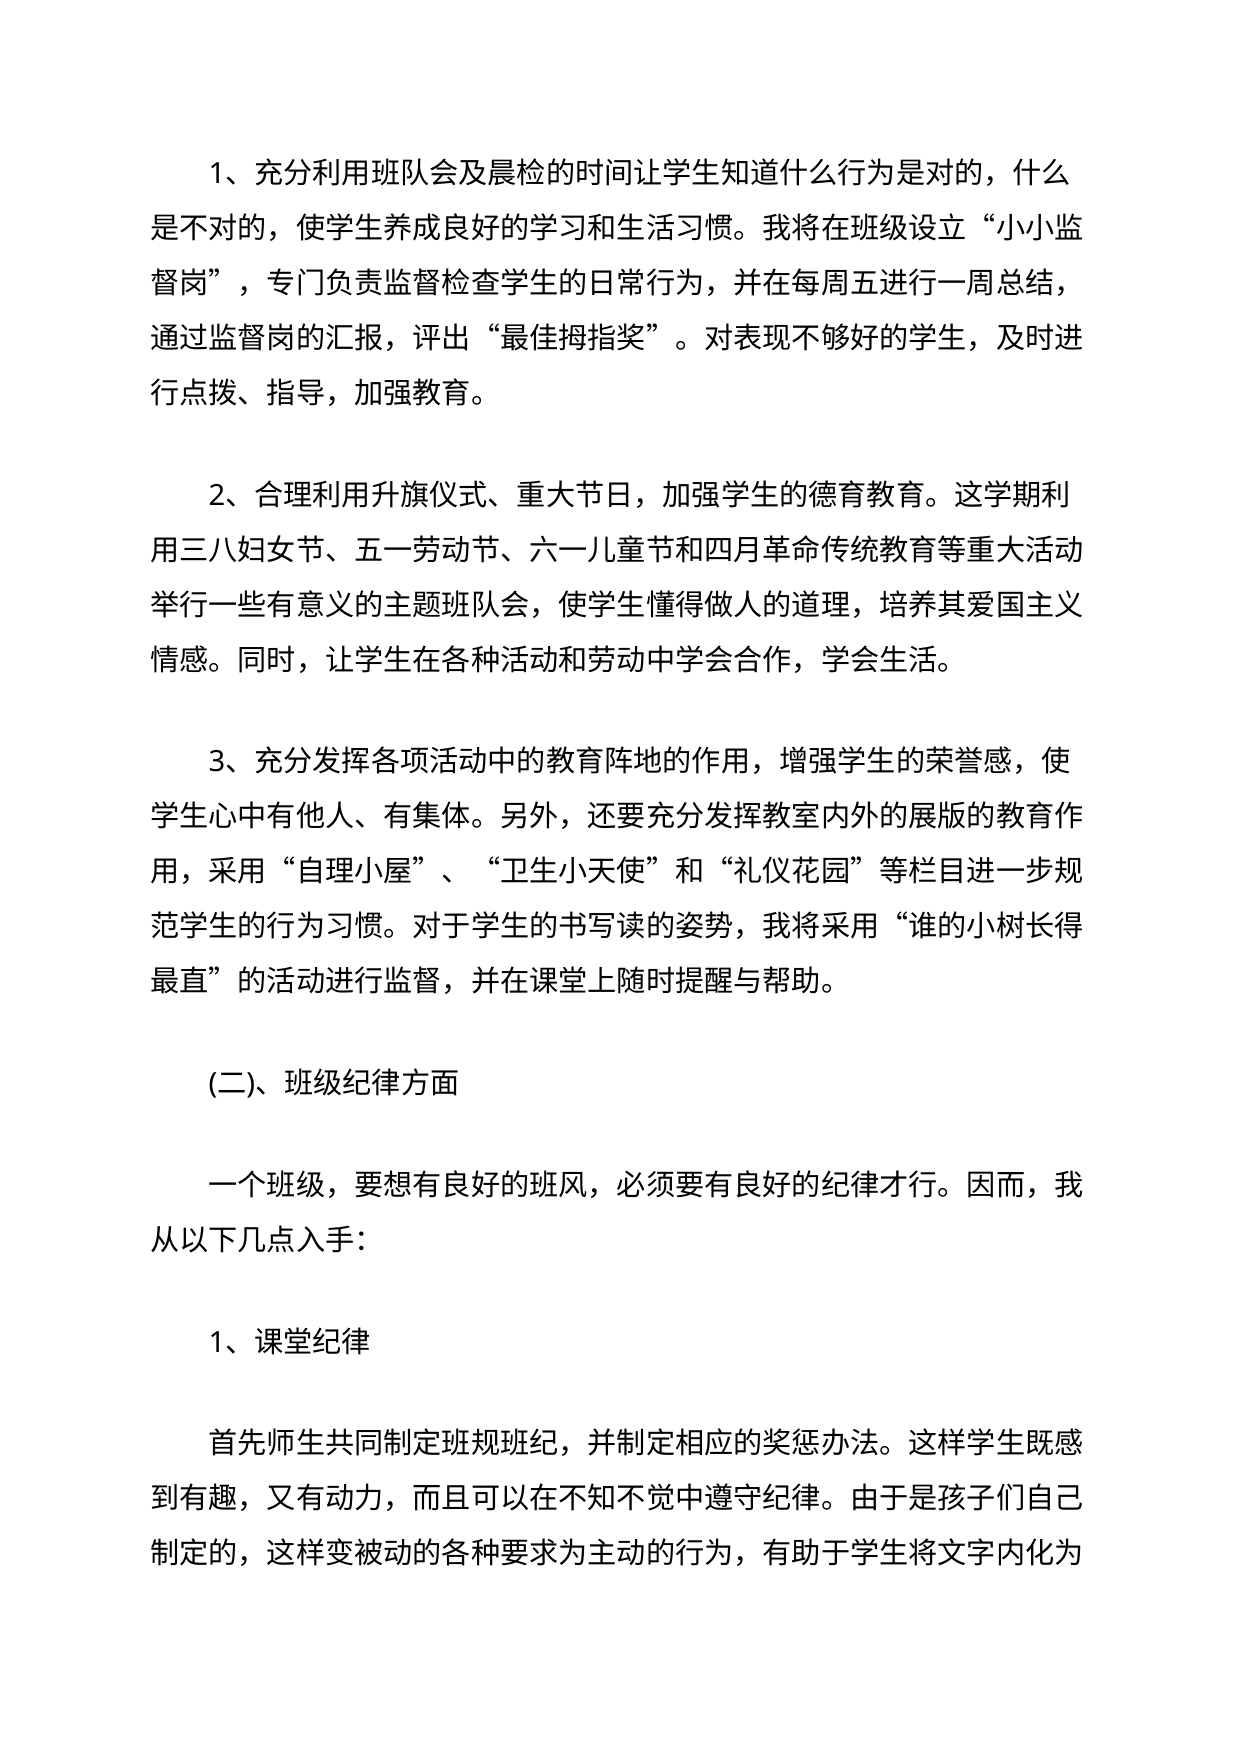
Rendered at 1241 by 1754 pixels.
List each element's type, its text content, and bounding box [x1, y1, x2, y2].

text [150, 1420, 1090, 1572]
text 1、课堂纪律 [150, 1318, 1090, 1361]
text 2、合理利用升旗仪式、重大节日，加强学生的德育教育。这学期利用三八妇女节、五一劳动节、六一儿童节和四月革命传统教育等重大活动举行一些有意义的主题班队会，使学生懂得做人的道理，培养其爱国主义情感。同时，让学生在各种活动和劳动中学会合作，学会生活。 [150, 471, 1090, 678]
text 一个班级，要想有良好的班风，必须要有良好的纪律才行。因而，我从以下几点入手： [150, 1161, 1090, 1259]
text 3、充分发挥各项活动中的教育阵地的作用，增强学生的荣誉感，使学生心中有他人、有集体。另外，还要充分发挥教室内外的展版的教育作用，采用“自理小屋”、“卫生小天使”和“礼仪花园”等栏目进一步规范学生的行为习惯。对于学生的书写读的姿势，我将采用“谁的小树长得最直”的活动进行监督，并在课堂上随时提醒与帮助。 [150, 738, 1090, 1000]
text 1、充分利用班队会及晨检的时间让学生知道什么行为是对的，什么是不对的，使学生养成良好的学习和生活习惯。我将在班级设立“小小监督岗”，专门负责监督检查学生的日常行为，并在每周五进行一周总结，通过监督岗的汇报，评出“最佳拇指奖”。对表现不够好的学生，及时进行点拨、指导，加强教育。 [150, 150, 1090, 412]
text (二)、班级纪律方面 [150, 1059, 1090, 1102]
